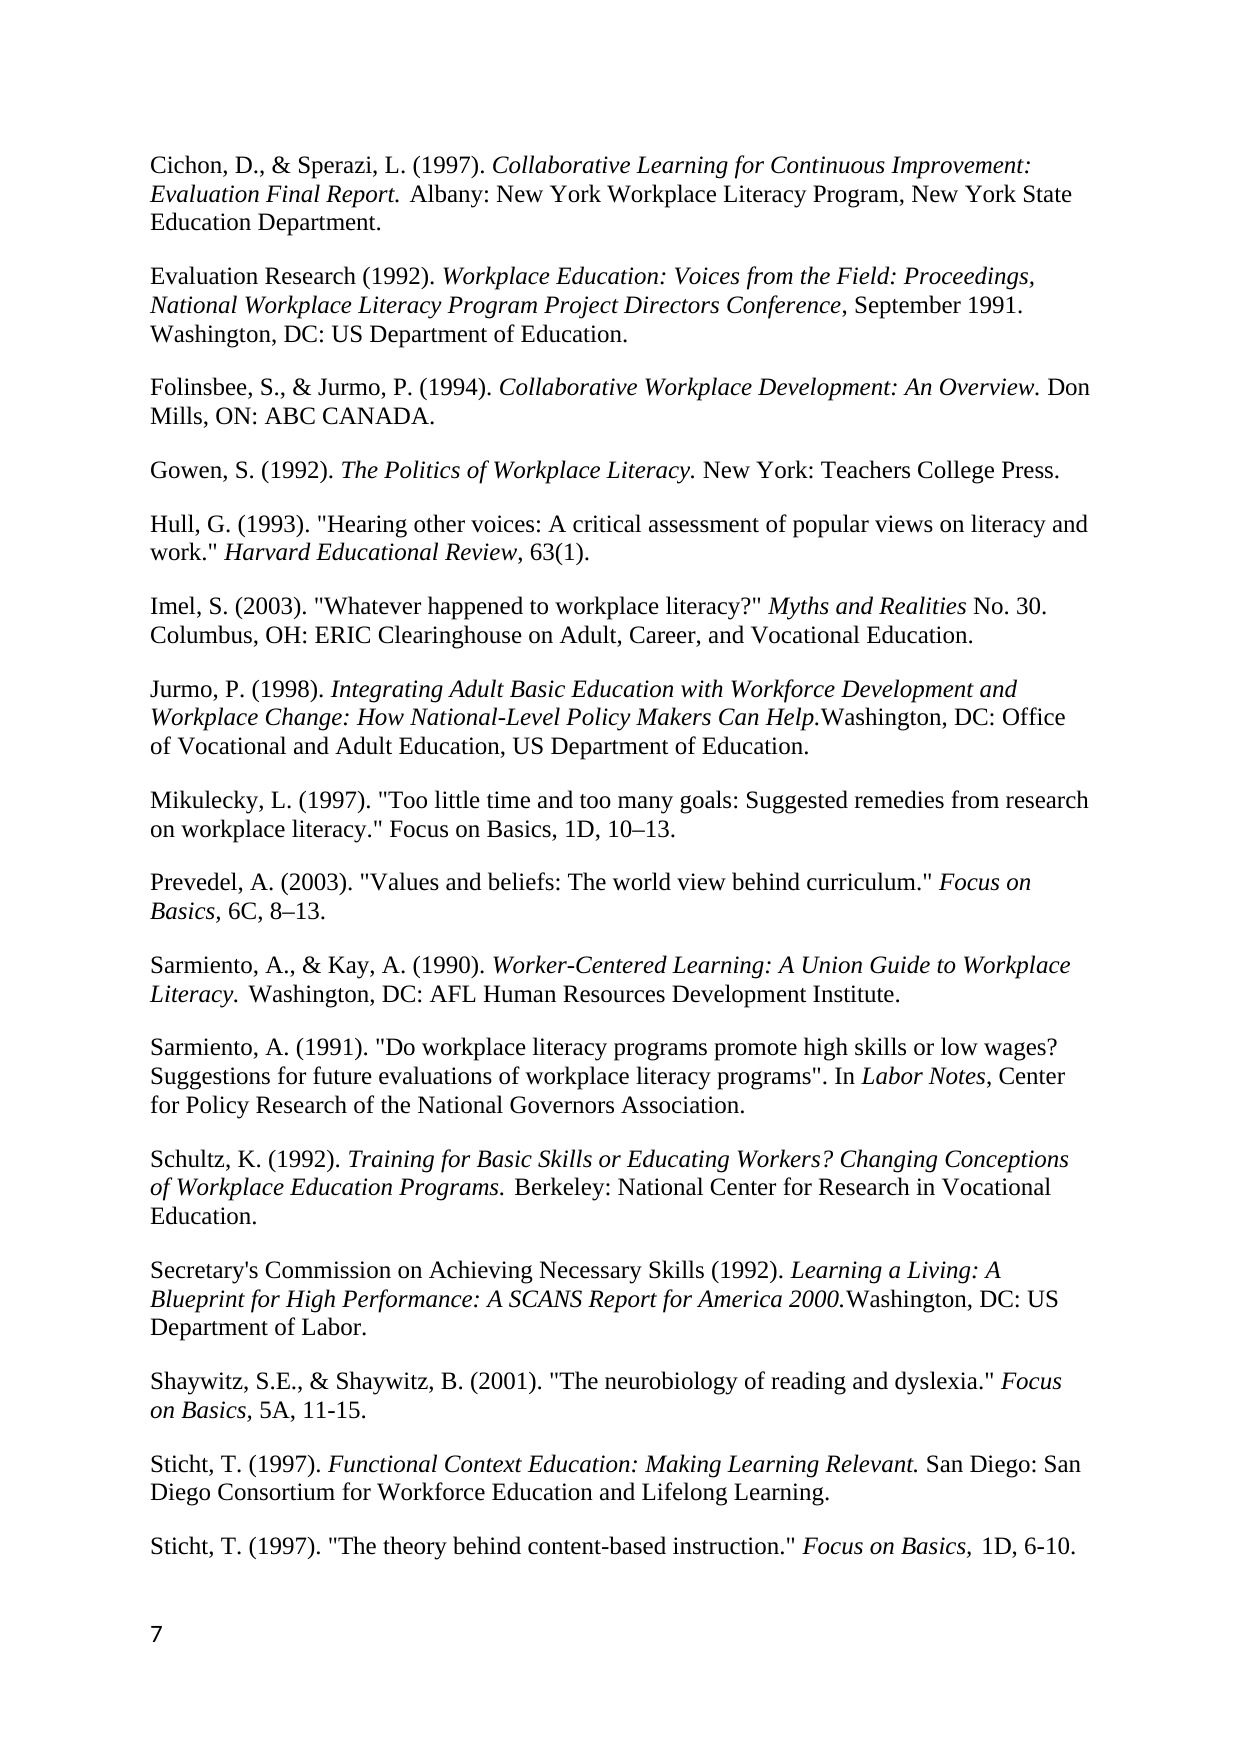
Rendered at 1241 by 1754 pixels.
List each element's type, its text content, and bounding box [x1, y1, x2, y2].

text Evaluation Research (1992). Workplace Education: Voices from the Field: Proceedings, National Workplace Literacy Program Project Directors Conference, September 1991. Washington, DC: US Department of Education. [150, 261, 1090, 347]
text Jurmo, P. (1998). Integrating Adult Basic Education with Workforce Development and Workplace Change: How National-Level Policy Makers Can Help.Washington, DC: Office of Vocational and Adult Education, US Department of Education. [150, 674, 1090, 760]
text Sticht, T. (1997). "The theory behind content-based instruction." Focus on Basics, 1D, 6-10. [150, 1531, 1090, 1560]
text Sarmiento, A., & Kay, A. (1990). Worker-Centered Learning: A Union Guide to Workplace Literacy. Washington, DC: AFL Human Resources Development Institute. [150, 950, 1090, 1007]
text Shaywitz, S.E., & Shaywitz, B. (2001). "The neurobiology of reading and dyslexia." Focus on Basics, 5A, 11-15. [150, 1366, 1090, 1424]
text Prevedel, A. (2003). "Values and beliefs: The world view behind curriculum." Focus on Basics, 6C, 8–13. [150, 867, 1090, 925]
text Sarmiento, A. (1991). "Do workplace literacy programs promote high skills or low wages? Suggestions for future evaluations of workplace literacy programs". In Labor Notes, Center for Policy Research of the National Governors Association. [150, 1032, 1090, 1119]
text Gowen, S. (1992). The Politics of Workplace Literacy. New York: Teachers College Press. [150, 455, 1090, 484]
text Mikulecky, L. (1997). "Too little time and too many goals: Suggested remedies from research on workplace literacy." Focus on Basics, 1D, 10–13. [150, 785, 1090, 842]
text Imel, S. (2003). "Whatever happened to workplace literacy?" Myths and Realities No. 30. Columbus, OH: ERIC Clearinghouse on Adult, Career, and Vocational Education. [150, 591, 1090, 649]
text Secretary's Commission on Achieving Necessary Skills (1992). Learning a Living: A Blueprint for High Performance: A SCANS Report for America 2000.Washington, DC: US Department of Labor. [150, 1255, 1090, 1341]
text Schultz, K. (1992). Training for Basic Skills or Educating Workers? Changing Conceptions of Workplace Education Programs. Berkeley: National Center for Research in Vocational Education. [150, 1144, 1090, 1230]
text Cichon, D., & Sperazi, L. (1997). Collaborative Learning for Continuous Improvement: Evaluation Final Report. Albany: New York Workplace Literacy Program, New York State Education Department. [150, 150, 1090, 236]
text Hull, G. (1993). "Hearing other voices: A critical assessment of popular views on literacy and work." Harvard Educational Review, 63(1). [150, 509, 1090, 566]
text Folinsbee, S., & Jurmo, P. (1994). Collaborative Workplace Development: An Overview. Don Mills, ON: ABC CANADA. [150, 372, 1090, 430]
text Sticht, T. (1997). Functional Context Education: Making Learning Relevant. San Diego: San Diego Consortium for Workforce Education and Lifelong Learning. [150, 1449, 1090, 1506]
